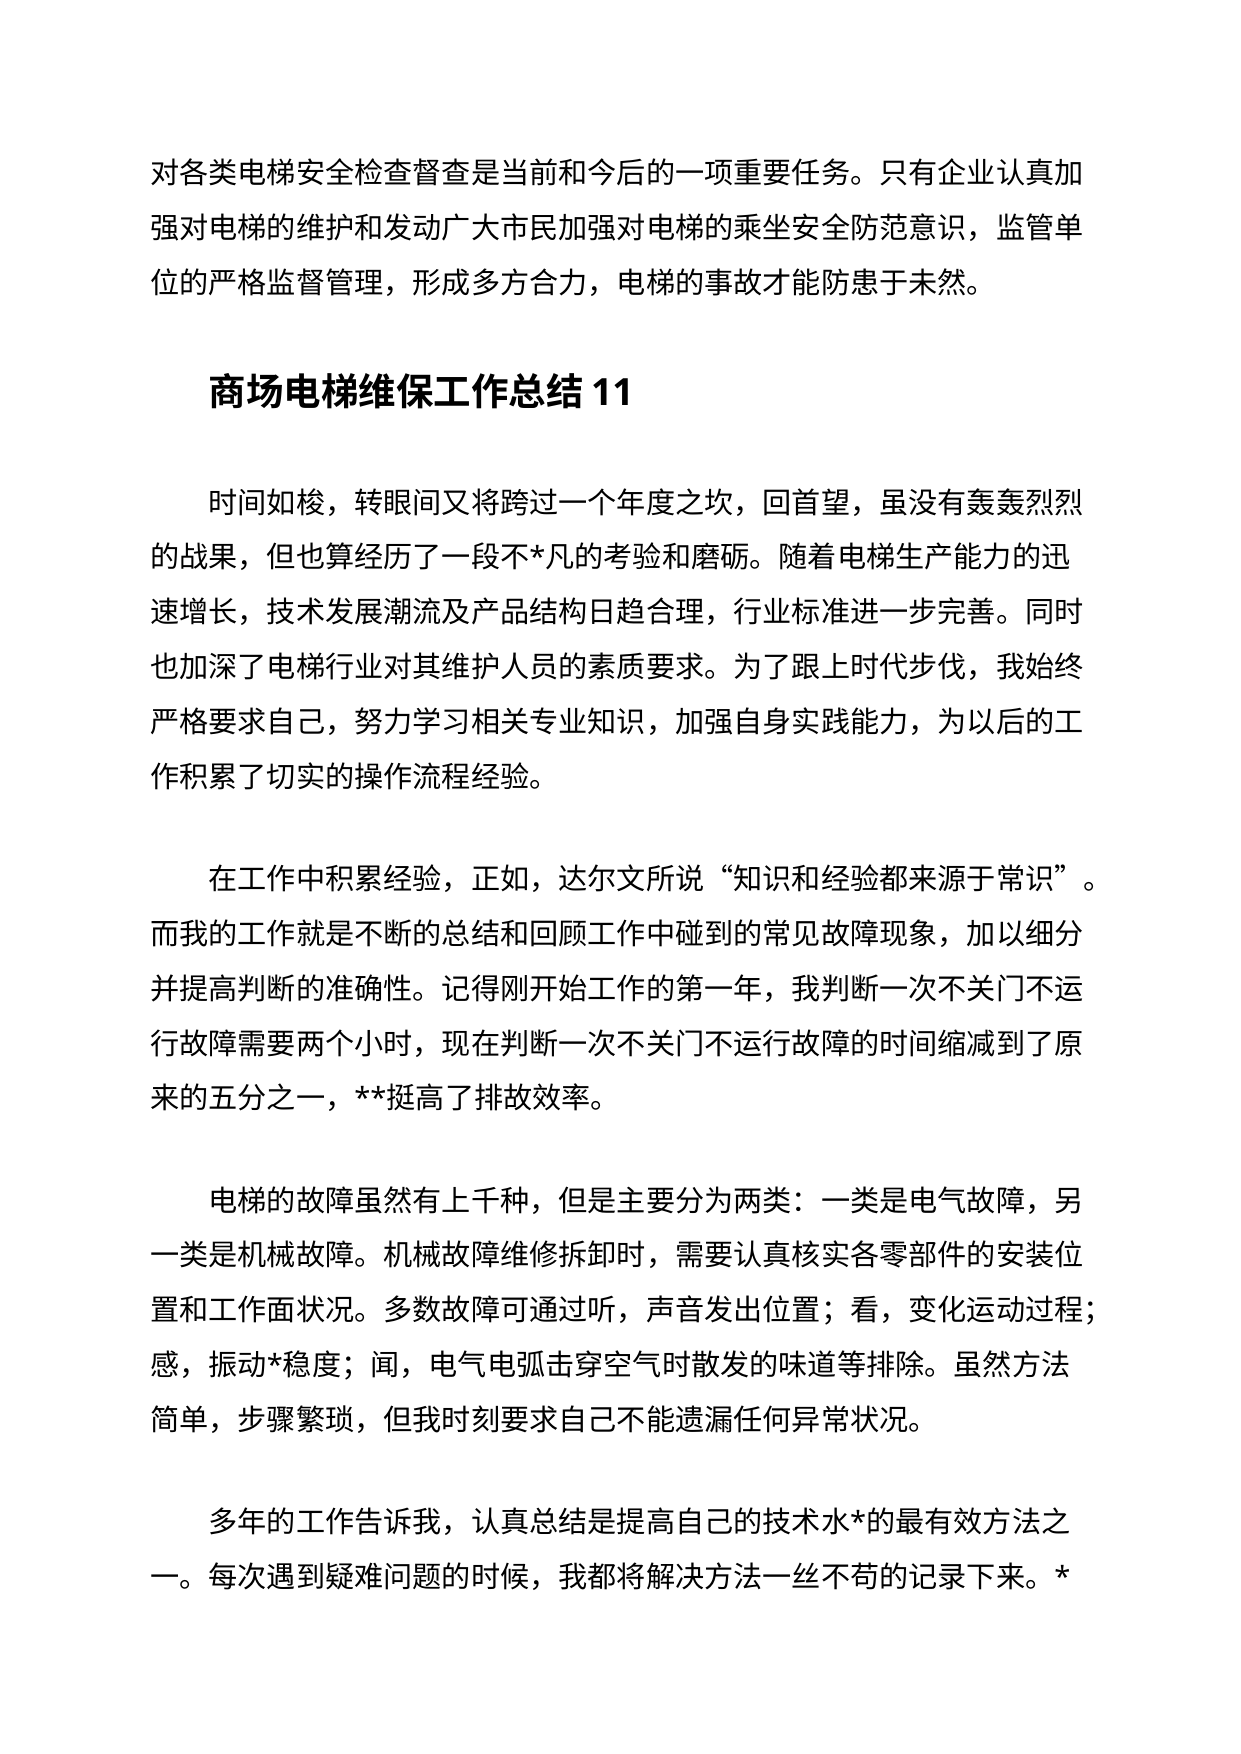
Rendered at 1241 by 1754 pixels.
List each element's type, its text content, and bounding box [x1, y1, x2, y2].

text 时间如梭，转眼间又将跨过一个年度之坎，回首望，虽没有轰轰烈烈的战果，但也算经历了一段不*凡的考验和磨砺。随着电梯生产能力的迅速增长，技术发展潮流及产品结构日趋合理，行业标准进一步完善。同时也加深了电梯行业对其维护人员的素质要求。为了跟上时代步伐，我始终严格要求自己，努力学习相关专业知识，加强自身实践能力，为以后的工作积累了切实的操作流程经验。 [150, 479, 1090, 796]
text 在工作中积累经验，正如，达尔文所说“知识和经验都来源于常识”。而我的工作就是不断的总结和回顾工作中碰到的常见故障现象，加以细分并提高判断的准确性。记得刚开始工作的第一年，我判断一次不关门不运行故障需要两个小时，现在判断一次不关门不运行故障的时间缩减到了原来的五分之一，**挺高了排故效率。 [150, 856, 1090, 1117]
text 商场电梯维保工作总结11 [150, 362, 1090, 416]
text 电梯的故障虽然有上千种，但是主要分为两类：一类是电气故障，另一类是机械故障。机械故障维修拆卸时，需要认真核实各零部件的安装位置和工作面状况。多数故障可通过听，声音发出位置；看，变化运动过程；感，振动*稳度；闻，电气电弧击穿空气时散发的味道等排除。虽然方法简单，步骤繁琐，但我时刻要求自己不能遗漏任何异常状况。 [150, 1177, 1090, 1439]
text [150, 150, 1090, 302]
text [150, 1498, 1090, 1596]
